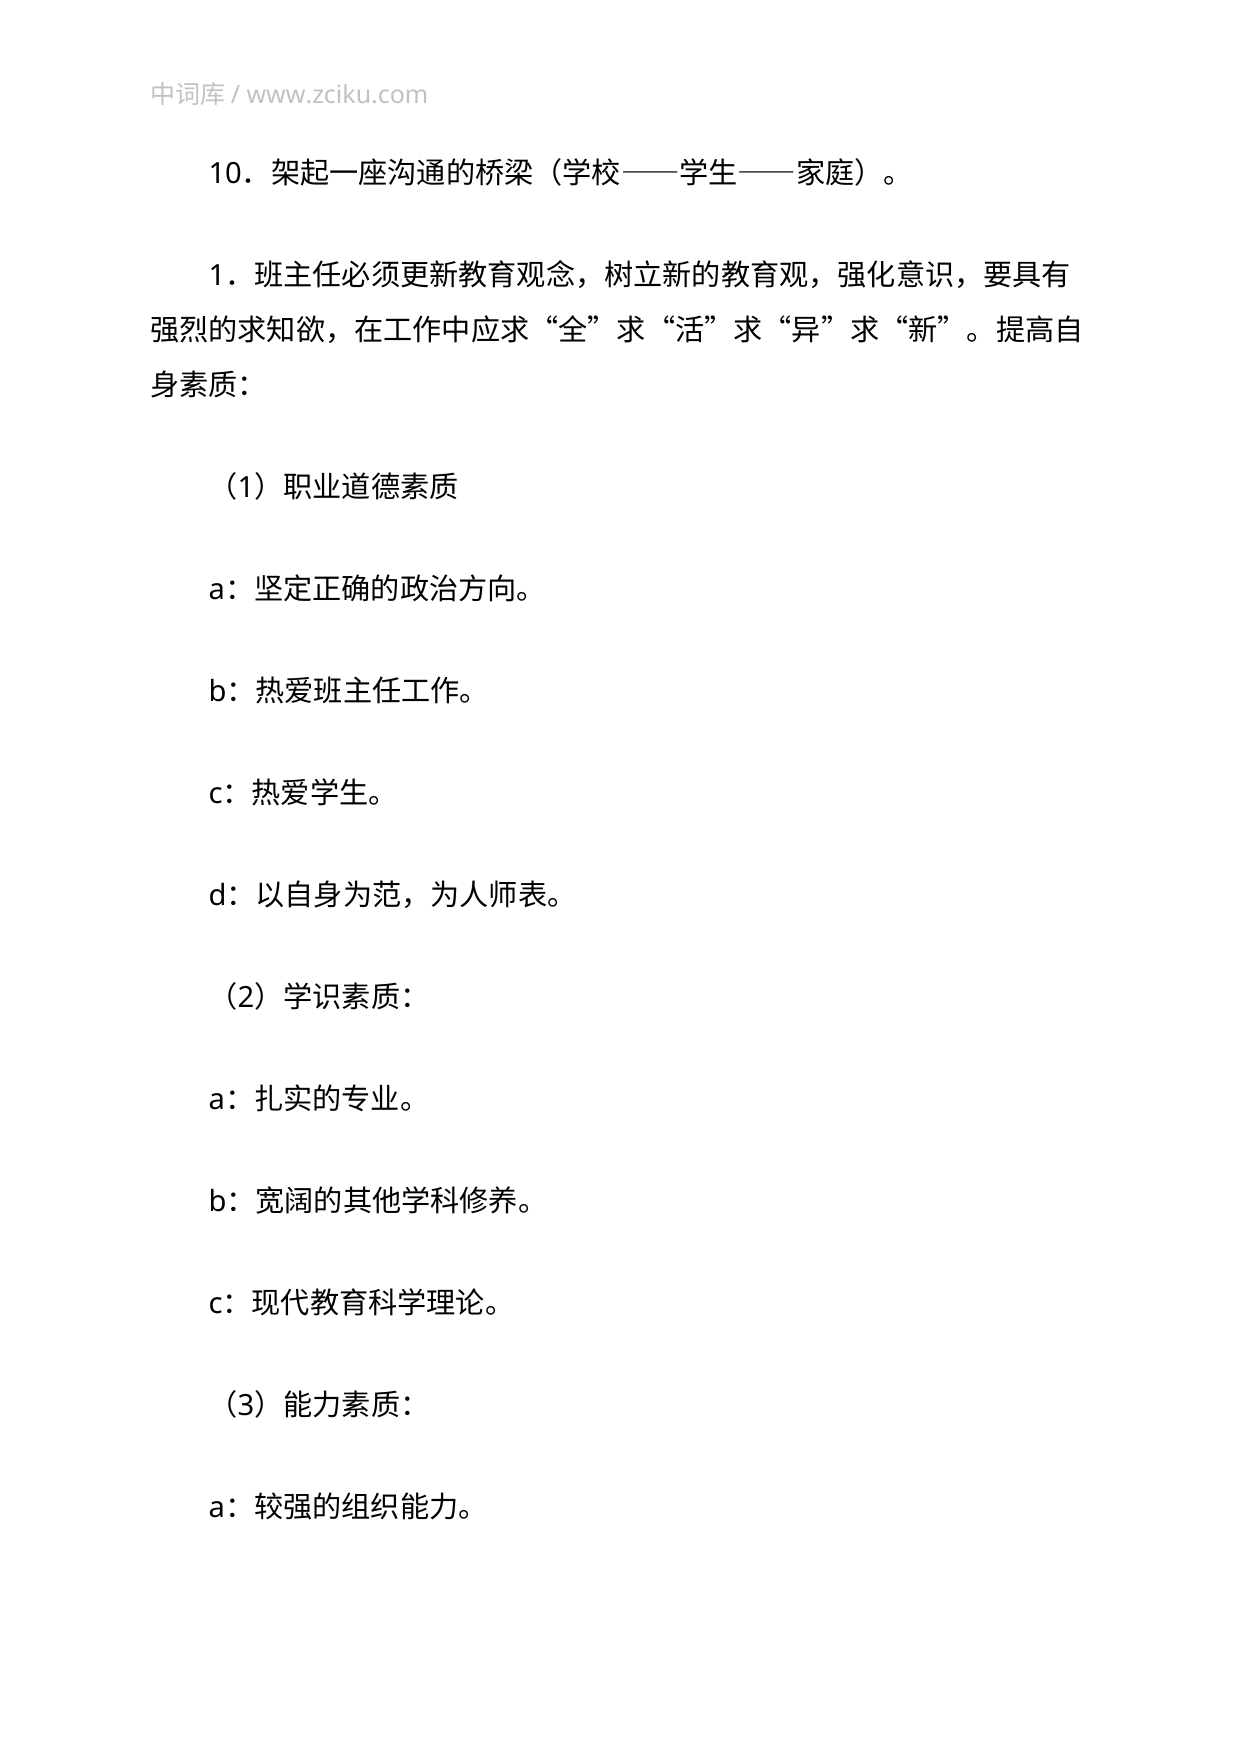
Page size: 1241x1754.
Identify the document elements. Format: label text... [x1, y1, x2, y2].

text c：现代教育科学理论。 [150, 1279, 1090, 1322]
text a：坚定正确的政治方向。 [150, 566, 1090, 608]
text （2）学识素质： [150, 973, 1090, 1016]
text （3）能力素质： [150, 1381, 1090, 1424]
text b：宽阔的其他学科修养。 [150, 1177, 1090, 1220]
text （1）职业道德素质 [150, 464, 1090, 506]
text 10．架起一座沟通的桥梁（学校——学生——家庭）。 [150, 150, 1090, 192]
text b：热爱班主任工作。 [150, 668, 1090, 710]
text a：扎实的专业。 [150, 1076, 1090, 1118]
text c：热爱学生。 [150, 769, 1090, 812]
text 1．班主任必须更新教育观念，树立新的教育观，强化意识，要具有强烈的求知欲，在工作中应求“全”求“活”求“异”求“新”。提高自身素质： [150, 252, 1090, 404]
text d：以自身为范，为人师表。 [150, 872, 1090, 914]
text a：较强的组织能力。 [150, 1483, 1090, 1526]
